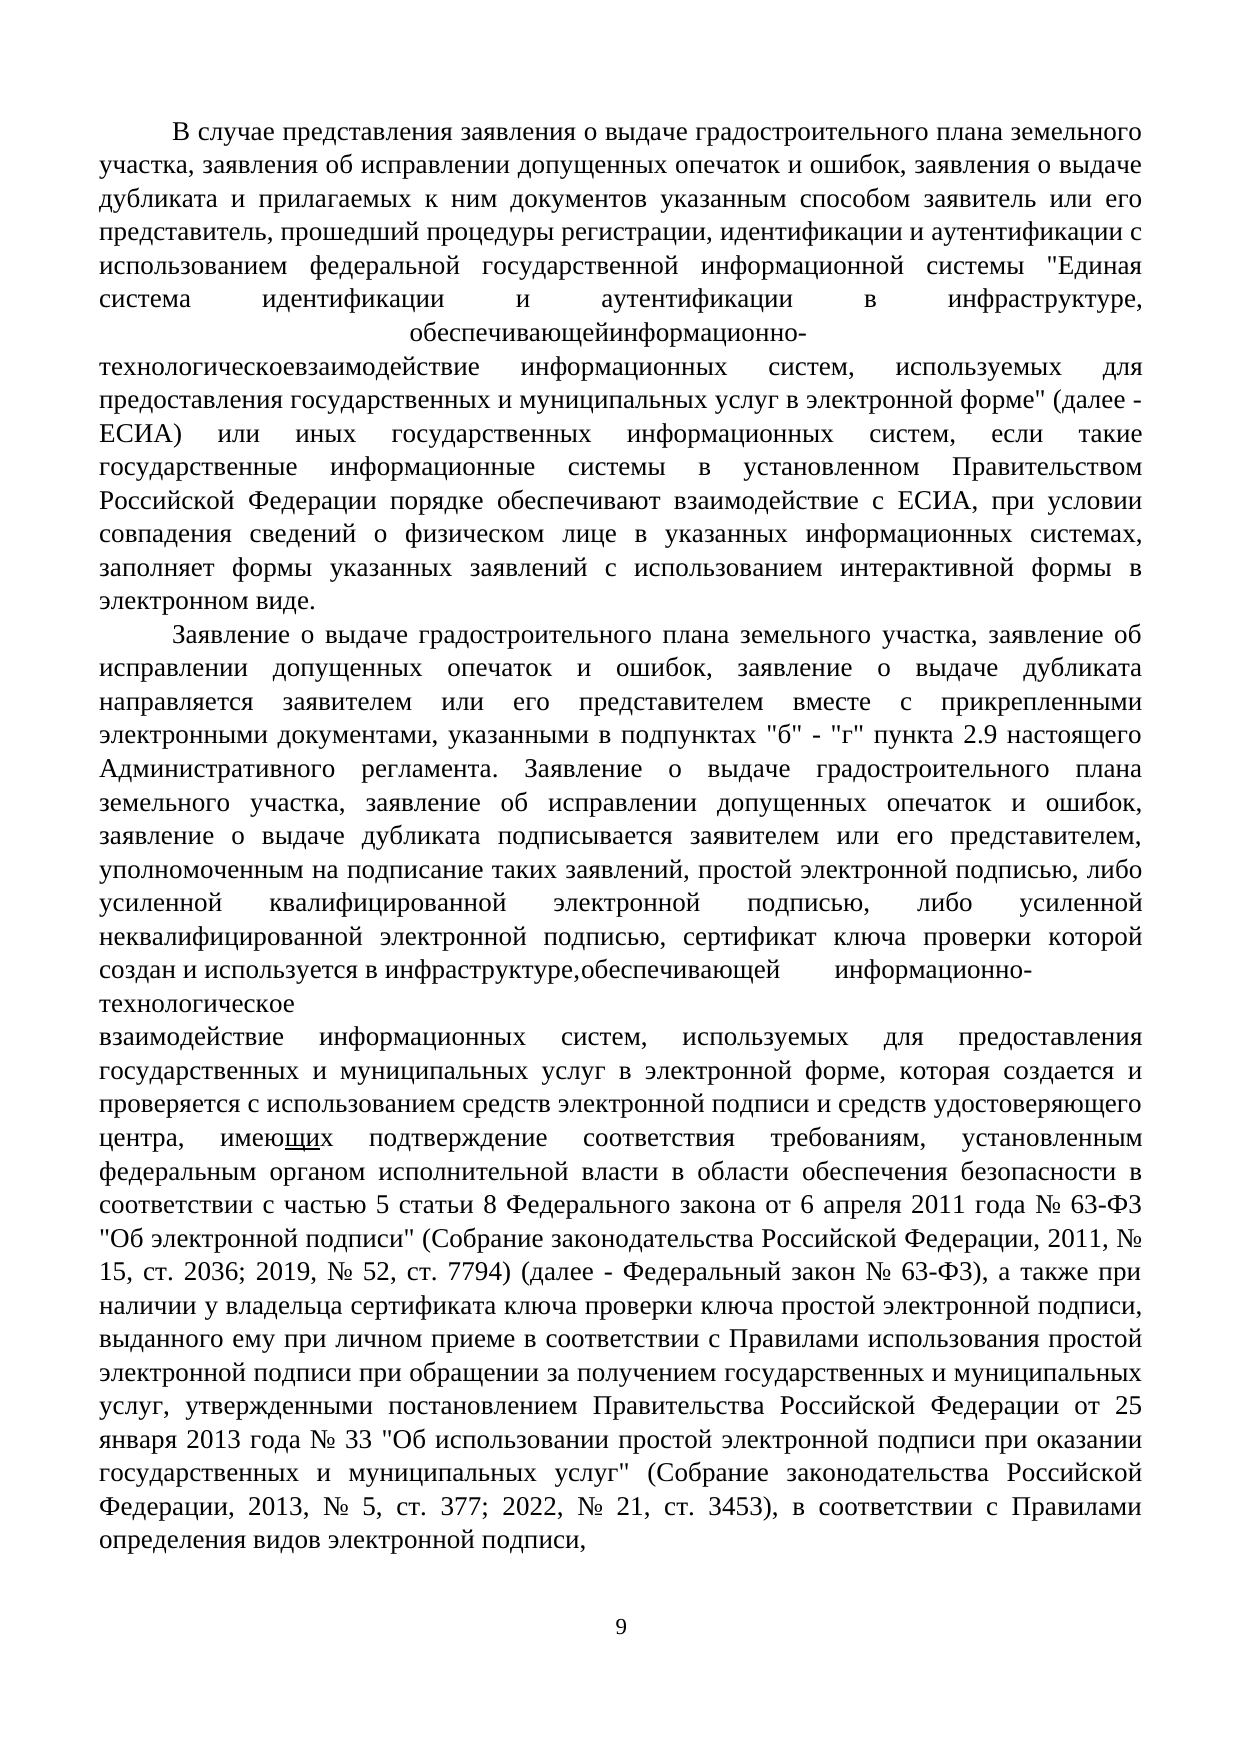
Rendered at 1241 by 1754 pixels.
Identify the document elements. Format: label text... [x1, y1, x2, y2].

text В случае представления заявления о выдаче градостроительного плана земельного участка, заявления об исправлении допущенных опечаток и ошибок, заявления о выдаче дубликата и прилагаемых к ним документов указанным способом заявитель или его представитель, прошедший процедуры регистрации, идентификации и аутентификации с использованием федеральной государственной информационной системы "Единая система идентификации и аутентификации в инфраструктуре, обеспечивающейинформационно-технологическоевзаимодействие информационных систем, используемых для предоставления государственных и муниципальных услуг в электронной форме" (далее - ЕСИА) или иных государственных информационных систем, если такие государственные информационные системы в установленном Правительством Российской Федерации порядке обеспечивают взаимодействие с ЕСИА, при условии совпадения сведений о физическом лице в указанных информационных системах, заполняет формы указанных заявлений с использованием интерактивной формы в электронном виде. [99, 113, 1144, 616]
text Заявление о выдаче градостроительного плана земельного участка, заявление об исправлении допущенных опечаток и ошибок, заявление о выдаче дубликата направляется заявителем или его представителем вместе с прикрепленными электронными документами, указанными в подпунктах "б" - "г" пункта 2.9 настоящего Административного регламента. Заявление о выдаче градостроительного плана земельного участка, заявление об исправлении допущенных опечаток и ошибок, заявление о выдаче дубликата подписывается заявителем или его представителем, уполномоченным на подписание таких заявлений, простой электронной подписью, либо усиленной квалифицированной электронной подписью, либо усиленной неквалифицированной электронной подписью, сертификат ключа проверки которой создан и используется в инфраструктуре, обеспечивающей информационно-технологическое [99, 616, 1144, 1019]
text взаимодействие информационных систем, используемых для предоставления государственных и муниципальных услуг в электронной форме, которая создается и проверяется с использованием средств электронной подписи и средств удостоверяющего центра, имеющих подтверждение соответствия требованиям, установленным федеральным органом исполнительной власти в области обеспечения безопасности в соответствии с частью 5 статьи 8 Федерального закона от 6 апреля 2011 года № 63-Ф3 "Об электронной подписи" (Собрание законодательства Российской Федерации, 2011, № 15, ст. 2036; 2019, № 52, ст. 7794) (далее - Федеральный закон № 63-Ф3), а также при наличии у владельца сертификата ключа проверки ключа простой электронной подписи, выданного ему при личном приеме в соответствии с Правилами использования простой электронной подписи при обращении за получением государственных и муниципальных услуг, утвержденными постановлением Правительства Российской Федерации от 25 января 2013 года № 33 "Об использовании простой электронной подписи при оказании государственных и муниципальных услуг" (Собрание законодательства Российской Федерации, 2013, № 5, ст. 377; 2022, № 21, ст. 3453), в соответствии с Правилами определения видов электронной подписи, [99, 1019, 1144, 1556]
